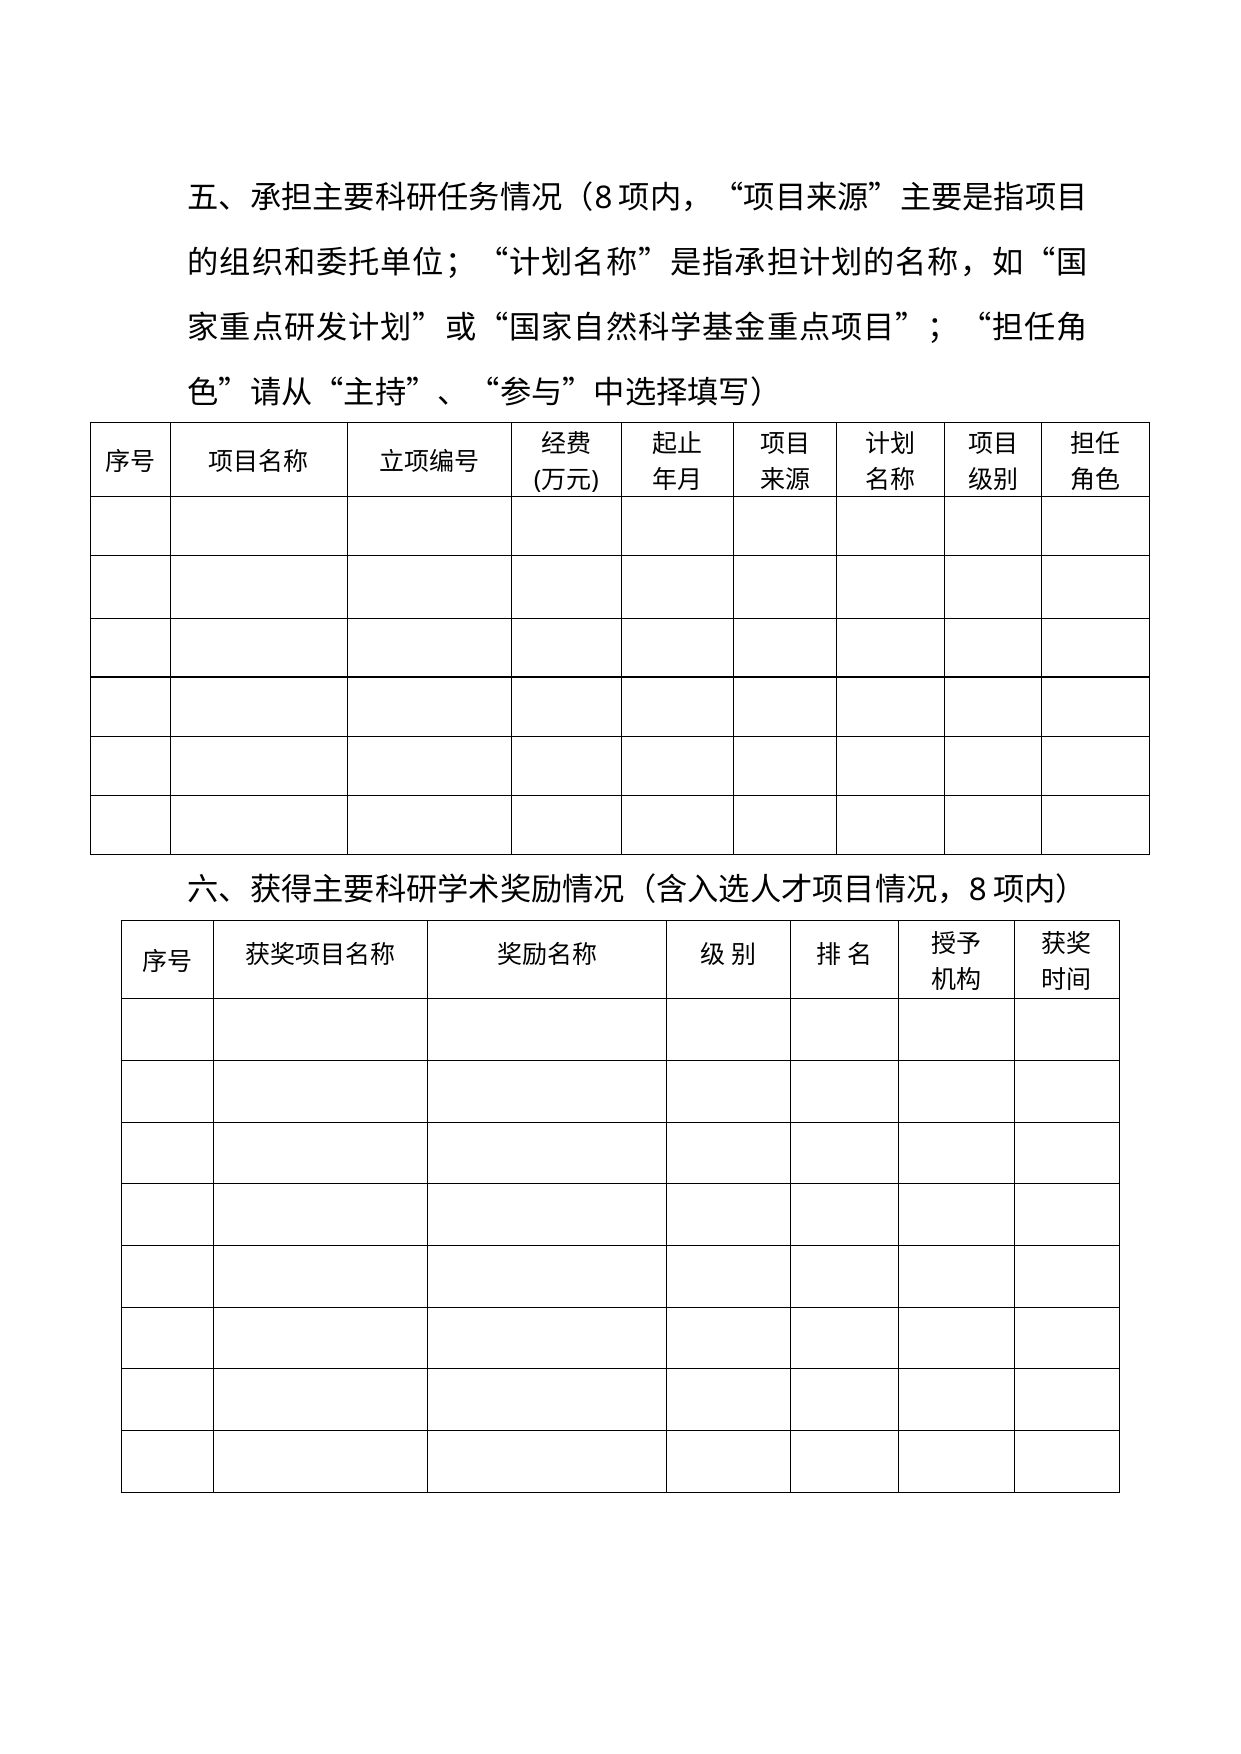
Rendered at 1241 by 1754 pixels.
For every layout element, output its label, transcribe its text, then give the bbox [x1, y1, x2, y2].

table_cell [734, 497, 836, 554]
table_cell [899, 1184, 1014, 1245]
table_cell [899, 1431, 1014, 1492]
table_header 担任 角色 [1042, 423, 1149, 496]
table_header 项目 级别 [945, 423, 1041, 496]
table_cell [122, 999, 213, 1060]
table_cell [622, 556, 733, 617]
table_cell [512, 737, 621, 794]
table_cell [91, 619, 170, 676]
table_cell [791, 1246, 898, 1307]
table_header 项目名称 [171, 423, 347, 496]
table_cell [1015, 1308, 1119, 1368]
table_cell [837, 737, 944, 794]
table_cell [1042, 737, 1149, 794]
table_cell [91, 796, 170, 854]
table_cell [512, 556, 621, 617]
table_header 经费 (万元) [512, 423, 621, 496]
table_cell [171, 556, 347, 617]
table_cell [348, 497, 511, 554]
table_cell [1015, 1369, 1119, 1430]
table_cell [622, 678, 733, 736]
table_header 排 名 [791, 921, 898, 998]
table_cell [1015, 1123, 1119, 1183]
table_cell [91, 556, 170, 617]
table_cell [1015, 1246, 1119, 1307]
table_cell [214, 999, 427, 1060]
table_header 获奖项目名称 [214, 921, 427, 998]
table_cell [214, 1061, 427, 1122]
table_header 起止 年月 [622, 423, 733, 496]
text 五、承担主要科研任务情况（8项内，“项目来源”主要是指项目的组织和委托单位；“计划名称”是指承担计划的名称，如“国家重点研发计划”或“国家自然科学基金重点项目”；“担任角色”请从“主持”、“参与”中选择填写） [187, 162, 1088, 422]
table_cell [122, 1061, 213, 1122]
table_cell [622, 619, 733, 676]
table_cell [214, 1184, 427, 1245]
table_cell [1042, 497, 1149, 554]
table_cell [122, 1431, 213, 1492]
table_cell [512, 678, 621, 736]
table_header 序号 [122, 921, 213, 998]
table_cell [1015, 1184, 1119, 1245]
table_cell [428, 1061, 666, 1122]
table_header 计划 名称 [837, 423, 944, 496]
table_cell [1015, 1431, 1119, 1492]
table_header 获奖 时间 [1015, 921, 1119, 998]
table_cell [122, 1246, 213, 1307]
table_cell [91, 737, 170, 794]
table_header 序号 [91, 423, 170, 496]
table_cell [122, 1308, 213, 1368]
table_cell [622, 497, 733, 554]
table_cell [1042, 619, 1149, 676]
table_cell [734, 737, 836, 794]
table_cell [122, 1123, 213, 1183]
table_cell [1042, 678, 1149, 736]
table_cell [214, 1431, 427, 1492]
table_cell [667, 1308, 790, 1368]
table_cell [899, 1369, 1014, 1430]
table_cell [899, 1246, 1014, 1307]
table_cell [837, 619, 944, 676]
table_cell [171, 796, 347, 854]
table_cell [837, 796, 944, 854]
table_cell [899, 1061, 1014, 1122]
table_cell [667, 1123, 790, 1183]
table_cell [791, 999, 898, 1060]
table_cell [428, 1308, 666, 1368]
table_cell [122, 1184, 213, 1245]
table_cell [837, 556, 944, 617]
table_cell [348, 619, 511, 676]
table_cell [348, 796, 511, 854]
table_cell [91, 678, 170, 736]
table_cell [734, 556, 836, 617]
table_cell [171, 619, 347, 676]
table_cell [791, 1061, 898, 1122]
table_cell [791, 1369, 898, 1430]
table_cell [837, 497, 944, 554]
table_cell [1042, 796, 1149, 854]
table_cell [428, 1123, 666, 1183]
table_header 授予 机构 [899, 921, 1014, 998]
table_cell [348, 556, 511, 617]
table_cell [945, 556, 1041, 617]
table_cell [348, 737, 511, 794]
text 六、获得主要科研学术奖励情况（含入选人才项目情况，8项内） [187, 855, 1088, 920]
table_cell [791, 1123, 898, 1183]
table_cell [667, 1369, 790, 1430]
table_cell [512, 619, 621, 676]
table_cell [945, 619, 1041, 676]
table_header 项目 来源 [734, 423, 836, 496]
table_cell [214, 1246, 427, 1307]
table_cell [122, 1369, 213, 1430]
table_cell [945, 497, 1041, 554]
table_cell [512, 497, 621, 554]
table_cell [667, 1184, 790, 1245]
table_cell [945, 678, 1041, 736]
table_cell [945, 796, 1041, 854]
table_header 级 别 [667, 921, 790, 998]
table_cell [428, 999, 666, 1060]
table_cell [622, 737, 733, 794]
table_cell [214, 1308, 427, 1368]
table_cell [428, 1369, 666, 1430]
table_cell [512, 796, 621, 854]
table_header 立项编号 [348, 423, 511, 496]
table_cell [791, 1184, 898, 1245]
table_cell [899, 1308, 1014, 1368]
table_cell [667, 1246, 790, 1307]
table_cell [734, 619, 836, 676]
table_cell [214, 1369, 427, 1430]
table_cell [899, 999, 1014, 1060]
table_cell [428, 1184, 666, 1245]
table_cell [791, 1431, 898, 1492]
table_cell [428, 1431, 666, 1492]
table_cell [667, 1061, 790, 1122]
table_cell [214, 1123, 427, 1183]
table_cell [1015, 1061, 1119, 1122]
table_cell [1042, 556, 1149, 617]
table_cell [734, 796, 836, 854]
table_cell [171, 678, 347, 736]
table_header 奖励名称 [428, 921, 666, 998]
table_cell [899, 1123, 1014, 1183]
table_cell [1015, 999, 1119, 1060]
table_cell [734, 678, 836, 736]
table_cell [667, 999, 790, 1060]
table_cell [945, 737, 1041, 794]
table_cell [622, 796, 733, 854]
table_cell [791, 1308, 898, 1368]
table_cell [91, 497, 170, 554]
table_cell [348, 678, 511, 736]
table_cell [837, 678, 944, 736]
table_cell [667, 1431, 790, 1492]
table_cell [171, 497, 347, 554]
table_cell [171, 737, 347, 794]
table_cell [428, 1246, 666, 1307]
